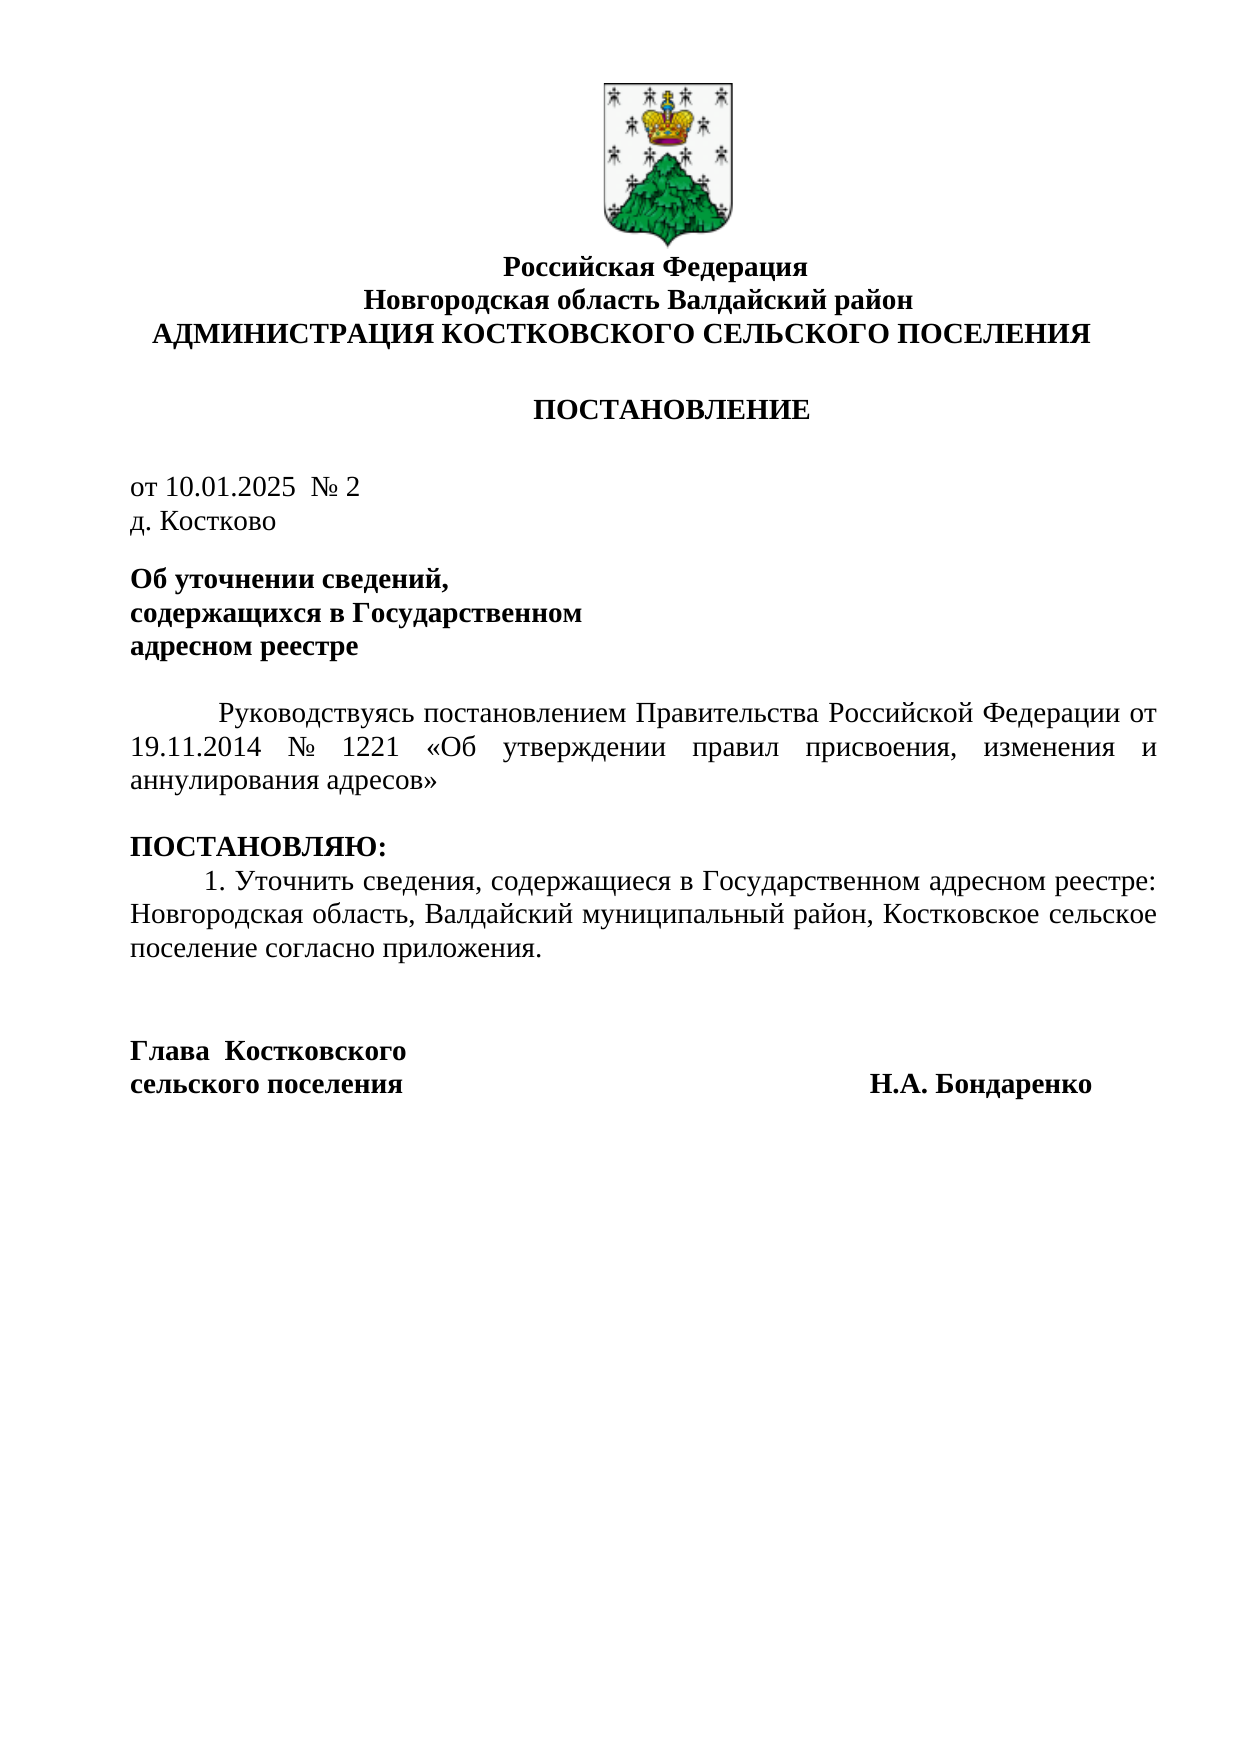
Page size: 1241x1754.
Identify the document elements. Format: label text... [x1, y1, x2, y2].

text от 10.01.2025 № 2 [130, 469, 1157, 503]
text адресном реестре [130, 628, 1157, 662]
text Глава Костковского [130, 1033, 1157, 1066]
text сельского поселения Н.А. Бондаренко [130, 1066, 1157, 1100]
text 1. Уточнить сведения, содержащиеся в Государственном адресном реестре: Новгородская область, Валдайский муниципальный район, Костковское сельское поселение согласно приложения. [130, 863, 1157, 964]
text Руководствуясь постановлением Правительства Российской Федерации от 19.11.2014 № 1221 «Об утверждении правил присвоения, изменения и аннулирования адресов» [130, 662, 1157, 796]
text ПОСТАНОВЛЯЮ: [130, 829, 1157, 863]
text д. Костково [130, 503, 1157, 536]
text Новгородская область Валдайский район [130, 282, 1157, 316]
text Об уточнении сведений, [130, 561, 1157, 595]
text АДМИНИСТРАЦИЯ КОСТКОВСКОГО СЕЛЬСКОГО ПОСЕЛЕНИЯ [130, 316, 1157, 349]
text содержащихся в Государственном [130, 595, 1157, 628]
text ПОСТАНОВЛЕНИЕ [130, 392, 1157, 426]
title Российская Федерация [355, 83, 1157, 282]
